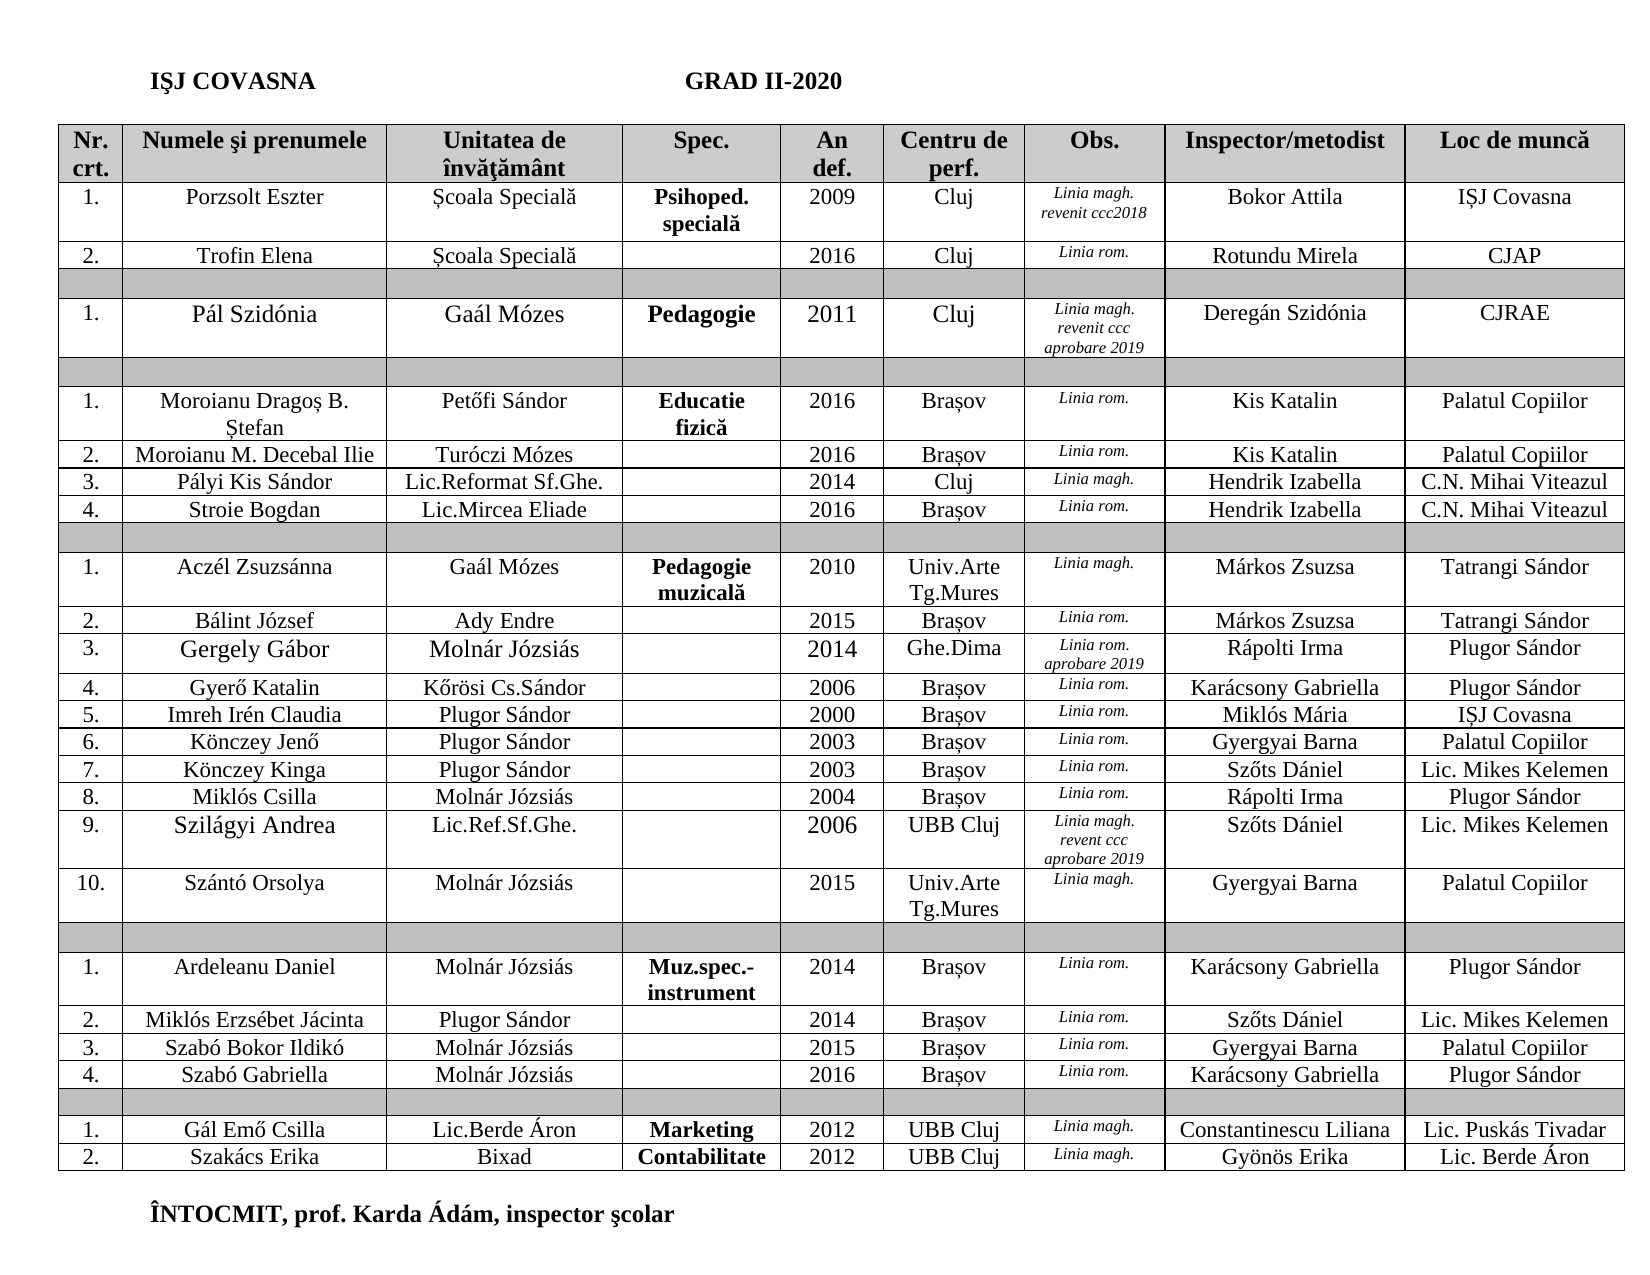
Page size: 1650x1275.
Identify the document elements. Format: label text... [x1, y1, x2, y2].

table_cell Plugor Sándor [387, 729, 622, 755]
table_cell [623, 358, 780, 386]
table_cell 2. [59, 1144, 122, 1170]
table_cell 2006 [781, 811, 883, 868]
table_cell [59, 1089, 122, 1115]
table_cell 2012 [781, 1144, 883, 1170]
table_cell 2014 [781, 634, 883, 673]
table_cell Moroianu Dragoș B. Ștefan [123, 387, 386, 440]
table_cell Molnár Józsiás [387, 953, 622, 1005]
table_cell Brașov [884, 441, 1024, 467]
table_cell C.N. Mihai Viteazul [1406, 496, 1624, 522]
table_cell 2. [59, 242, 122, 268]
table_cell [1406, 523, 1624, 552]
table_cell Tatrangi Sándor [1406, 553, 1624, 606]
table_cell Hendrik Izabella [1166, 496, 1404, 522]
table_cell Linia rom. [1025, 701, 1164, 727]
table_cell Szőts Dániel [1166, 1006, 1404, 1033]
table_cell 3. [59, 469, 122, 495]
table_cell 4. [59, 496, 122, 522]
table_cell 2014 [781, 469, 883, 495]
table_cell Lic.Reformat Sf.Ghe. [387, 469, 622, 495]
table_cell Gyergyai Barna [1166, 729, 1404, 755]
table_cell Rápolti Irma [1166, 634, 1404, 673]
table_cell 2010 [781, 553, 883, 606]
table_cell Plugor Sándor [1406, 783, 1624, 809]
table_cell Plugor Sándor [1406, 634, 1624, 673]
table_cell 2016 [781, 1061, 883, 1088]
table_cell 2016 [781, 242, 883, 268]
table_cell Tatrangi Sándor [1406, 607, 1624, 633]
table_cell Molnár Józsiás [387, 1034, 622, 1060]
table_cell 2015 [781, 1034, 883, 1060]
table_cell [781, 269, 883, 298]
table_cell [623, 869, 780, 922]
table_cell CJAP [1406, 242, 1624, 268]
table_cell [1025, 923, 1164, 952]
table_cell Brașov [884, 701, 1024, 727]
table_cell Molnár Józsiás [387, 634, 622, 673]
table_cell Constantinescu Liliana [1166, 1116, 1404, 1142]
table_cell Gyergyai Barna [1166, 1034, 1404, 1060]
table_cell [387, 358, 622, 386]
table_cell [123, 523, 386, 552]
table_cell Karácsony Gabriella [1166, 953, 1404, 1005]
table_cell [1406, 269, 1624, 298]
table_cell Karácsony Gabriella [1166, 1061, 1404, 1088]
table_cell 2011 [781, 299, 883, 357]
table_cell Könczey Kinga [123, 756, 386, 782]
table_cell Miklós Csilla [123, 783, 386, 809]
table_cell [623, 269, 780, 298]
table_cell 2016 [781, 441, 883, 467]
table_cell Pedagogie [623, 299, 780, 357]
table_cell Ghe.Dima [884, 634, 1024, 673]
table_cell Univ.Arte Tg.Mures [884, 869, 1024, 922]
table_cell 2016 [781, 387, 883, 440]
table_cell Brașov [884, 1061, 1024, 1088]
table_cell Ardeleanu Daniel [123, 953, 386, 1005]
table_cell Stroie Bogdan [123, 496, 386, 522]
table_header An def. [781, 125, 883, 182]
table_cell [623, 441, 780, 467]
table_cell Linia magh. [1025, 1116, 1164, 1142]
table_cell Aczél Zsuzsánna [123, 553, 386, 606]
table_cell Linia magh. revenit ccc aprobare 2019 [1025, 299, 1164, 357]
table_cell Brașov [884, 1006, 1024, 1033]
table_cell 8. [59, 783, 122, 809]
table_cell Școala Specială [387, 183, 622, 241]
table_cell [1025, 523, 1164, 552]
table_cell Bokor Attila [1166, 183, 1404, 241]
table_cell [623, 607, 780, 633]
table_cell Plugor Sándor [1406, 1061, 1624, 1088]
table_cell Karácsony Gabriella [1166, 674, 1404, 700]
table_cell 6. [59, 729, 122, 755]
table_cell Gergely Gábor [123, 634, 386, 673]
table_cell Rotundu Mirela [1166, 242, 1404, 268]
table_cell [884, 523, 1024, 552]
table_cell Pál Szidónia [123, 299, 386, 357]
table_cell [1406, 358, 1624, 386]
table_cell [59, 358, 122, 386]
table_cell Linia rom. [1025, 496, 1164, 522]
table_cell 2. [59, 607, 122, 633]
table_cell [123, 269, 386, 298]
table_cell Pedagogie muzicală [623, 553, 780, 606]
table_cell [781, 358, 883, 386]
table_cell [1025, 269, 1164, 298]
table_cell Szabó Gabriella [123, 1061, 386, 1088]
table_cell Gyergyai Barna [1166, 869, 1404, 922]
table_cell [387, 1089, 622, 1115]
table_cell [123, 358, 386, 386]
table_cell [623, 701, 780, 727]
table_cell Brașov [884, 953, 1024, 1005]
table_cell [623, 496, 780, 522]
table_cell [884, 358, 1024, 386]
table_cell 4. [59, 1061, 122, 1088]
table_cell Linia rom. [1025, 1061, 1164, 1088]
table_cell Márkos Zsuzsa [1166, 607, 1404, 633]
table_cell Educatie fizică [623, 387, 780, 440]
table_cell Pályi Kis Sándor [123, 469, 386, 495]
table_cell [623, 756, 780, 782]
table_cell Szőts Dániel [1166, 756, 1404, 782]
table_cell [623, 1006, 780, 1033]
table_cell Lic.Ref.Sf.Ghe. [387, 811, 622, 868]
table_cell UBB Cluj [884, 811, 1024, 868]
table_cell 5. [59, 701, 122, 727]
table_cell Molnár Józsiás [387, 783, 622, 809]
table_cell Porzsolt Eszter [123, 183, 386, 241]
table_cell 2004 [781, 783, 883, 809]
table_cell Gaál Mózes [387, 299, 622, 357]
table_cell Linia magh. [1025, 869, 1164, 922]
table_cell Palatul Copiilor [1406, 1034, 1624, 1060]
table_cell Brașov [884, 729, 1024, 755]
table_cell 3. [59, 634, 122, 673]
table_cell Linia magh. [1025, 553, 1164, 606]
table_cell Linia rom. [1025, 1034, 1164, 1060]
table_cell Brașov [884, 674, 1024, 700]
table_cell [1025, 1089, 1164, 1115]
table_cell Cluj [884, 299, 1024, 357]
text ÎNTOCMIT, prof. Karda Ádám, inspector şcolar [150, 1199, 1500, 1228]
table_cell Kis Katalin [1166, 441, 1404, 467]
table_cell IȘJ Covasna [1406, 701, 1624, 727]
table_cell IȘJ Covasna [1406, 183, 1624, 241]
table_cell Brașov [884, 783, 1024, 809]
table_cell Gál Emő Csilla [123, 1116, 386, 1142]
table_cell Bálint József [123, 607, 386, 633]
table_cell 10. [59, 869, 122, 922]
table_cell Szabó Bokor Ildikó [123, 1034, 386, 1060]
table_cell Lic. Mikes Kelemen [1406, 811, 1624, 868]
table_cell Szántó Orsolya [123, 869, 386, 922]
table_cell Plugor Sándor [1406, 674, 1624, 700]
table_cell Școala Specială [387, 242, 622, 268]
table_cell Palatul Copiilor [1406, 441, 1624, 467]
table_cell Gaál Mózes [387, 553, 622, 606]
table_header Inspector/metodist [1166, 125, 1404, 182]
table_cell [1166, 523, 1404, 552]
table_cell Linia rom. [1025, 783, 1164, 809]
table_header Loc de muncă [1406, 125, 1624, 182]
table_cell Szőts Dániel [1166, 811, 1404, 868]
table_cell Petőfi Sándor [387, 387, 622, 440]
table_cell Cluj [884, 242, 1024, 268]
table_cell [387, 269, 622, 298]
table_cell Linia rom. [1025, 441, 1164, 467]
table_cell Cluj [884, 469, 1024, 495]
table_cell Linia rom. [1025, 674, 1164, 700]
table_cell 2006 [781, 674, 883, 700]
table_cell [623, 729, 780, 755]
table_cell C.N. Mihai Viteazul [1406, 469, 1624, 495]
table_cell Palatul Copiilor [1406, 729, 1624, 755]
table_cell Lic. Puskás Tivadar [1406, 1116, 1624, 1142]
table_cell [623, 242, 780, 268]
table_cell [1406, 923, 1624, 952]
table_cell Linia rom. [1025, 756, 1164, 782]
table_cell Imreh Irén Claudia [123, 701, 386, 727]
table_header Centru de perf. [884, 125, 1024, 182]
table_header Obs. [1025, 125, 1164, 182]
table_cell Szakács Erika [123, 1144, 386, 1170]
table_cell Linia rom. [1025, 607, 1164, 633]
table_cell Marketing [623, 1116, 780, 1142]
table_cell Könczey Jenő [123, 729, 386, 755]
table_cell 1. [59, 1116, 122, 1142]
table_cell [1166, 1089, 1404, 1115]
table_cell Linia magh. [1025, 469, 1164, 495]
table_cell 7. [59, 756, 122, 782]
table_cell Kis Katalin [1166, 387, 1404, 440]
table_cell Rápolti Irma [1166, 783, 1404, 809]
table_cell Plugor Sándor [387, 756, 622, 782]
table_cell Palatul Copiilor [1406, 387, 1624, 440]
table_cell [623, 923, 780, 952]
table_cell [387, 923, 622, 952]
table_cell [623, 674, 780, 700]
table_cell Cluj [884, 183, 1024, 241]
table_cell Lic.Mircea Eliade [387, 496, 622, 522]
table_cell Linia rom. [1025, 242, 1164, 268]
table_cell Contabilitate [623, 1144, 780, 1170]
table_cell 1. [59, 953, 122, 1005]
table_cell Brașov [884, 756, 1024, 782]
table_cell 1. [59, 299, 122, 357]
table_cell 2016 [781, 496, 883, 522]
table_cell [623, 811, 780, 868]
table_cell [623, 1034, 780, 1060]
table_header Numele şi prenumele [123, 125, 386, 182]
table_cell Linia magh. [1025, 1144, 1164, 1170]
table_cell Bixad [387, 1144, 622, 1170]
table_cell 3. [59, 1034, 122, 1060]
table_cell Lic. Mikes Kelemen [1406, 1006, 1624, 1033]
table_cell Linia rom. [1025, 729, 1164, 755]
table_cell Plugor Sándor [1406, 953, 1624, 1005]
table_cell 2009 [781, 183, 883, 241]
table_cell Miklós Mária [1166, 701, 1404, 727]
table_cell [1406, 1089, 1624, 1115]
table_cell [1166, 358, 1404, 386]
table_cell [1166, 923, 1404, 952]
table_cell [1025, 358, 1164, 386]
table_cell Muz.spec.-instrument [623, 953, 780, 1005]
table_cell UBB Cluj [884, 1116, 1024, 1142]
table_cell Plugor Sándor [387, 1006, 622, 1033]
table_cell Brașov [884, 607, 1024, 633]
table_cell 1. [59, 553, 122, 606]
table_cell Psihoped. specială [623, 183, 780, 241]
table_header Unitatea de învăţământ [387, 125, 622, 182]
table_cell Lic.Berde Áron [387, 1116, 622, 1142]
table_cell [884, 1089, 1024, 1115]
table_header Nr. crt. [59, 125, 122, 182]
table_cell Kőrösi Cs.Sándor [387, 674, 622, 700]
table_cell Molnár Józsiás [387, 1061, 622, 1088]
table_cell [123, 923, 386, 952]
table_cell 2015 [781, 869, 883, 922]
table_cell Molnár Józsiás [387, 869, 622, 922]
table_cell Linia magh. revent ccc aprobare 2019 [1025, 811, 1164, 868]
table_cell Deregán Szidónia [1166, 299, 1404, 357]
table_cell Univ.Arte Tg.Mures [884, 553, 1024, 606]
table_cell 2014 [781, 1006, 883, 1033]
table_cell Márkos Zsuzsa [1166, 553, 1404, 606]
table_cell [623, 1089, 780, 1115]
table_cell [387, 523, 622, 552]
table_cell 1. [59, 183, 122, 241]
table_cell Ady Endre [387, 607, 622, 633]
text IŞJ COVASNA GRAD II-2020 [150, 66, 1500, 95]
table_cell 2003 [781, 729, 883, 755]
table_cell Brașov [884, 1034, 1024, 1060]
table_cell Trofin Elena [123, 242, 386, 268]
table_cell UBB Cluj [884, 1144, 1024, 1170]
table_cell [781, 923, 883, 952]
table_cell [623, 1061, 780, 1088]
table_cell [59, 269, 122, 298]
table_cell CJRAE [1406, 299, 1624, 357]
table_cell [59, 523, 122, 552]
table_cell Plugor Sándor [387, 701, 622, 727]
table_cell Moroianu M. Decebal Ilie [123, 441, 386, 467]
table_cell Linia rom. [1025, 1006, 1164, 1033]
table_cell [623, 523, 780, 552]
table_cell 2012 [781, 1116, 883, 1142]
table_cell Gyönös Erika [1166, 1144, 1404, 1170]
table_cell Turóczi Mózes [387, 441, 622, 467]
table_cell Brașov [884, 387, 1024, 440]
table_cell 2. [59, 1006, 122, 1033]
table_cell Gyerő Katalin [123, 674, 386, 700]
table_cell Lic. Mikes Kelemen [1406, 756, 1624, 782]
table_cell 2015 [781, 607, 883, 633]
table_cell Linia rom. aprobare 2019 [1025, 634, 1164, 673]
table_cell 2014 [781, 953, 883, 1005]
table_cell [781, 1089, 883, 1115]
table_cell [781, 523, 883, 552]
table_cell [623, 469, 780, 495]
table_cell [123, 1089, 386, 1115]
table_cell [884, 269, 1024, 298]
table_cell 9. [59, 811, 122, 868]
table_cell 1. [59, 387, 122, 440]
table_cell Szilágyi Andrea [123, 811, 386, 868]
table_cell [59, 923, 122, 952]
table_cell 2003 [781, 756, 883, 782]
table_cell Linia rom. [1025, 387, 1164, 440]
table_cell Miklós Erzsébet Jácinta [123, 1006, 386, 1033]
table_cell 4. [59, 674, 122, 700]
table_cell Linia magh. revenit ccc2018 [1025, 183, 1164, 241]
table_cell Palatul Copiilor [1406, 869, 1624, 922]
table_cell [1166, 269, 1404, 298]
table_header Spec. [623, 125, 780, 182]
table_cell [623, 634, 780, 673]
table_cell 2000 [781, 701, 883, 727]
table_cell [623, 783, 780, 809]
table_cell [884, 923, 1024, 952]
table_cell Hendrik Izabella [1166, 469, 1404, 495]
table_cell Lic. Berde Áron [1406, 1144, 1624, 1170]
table_cell Linia rom. [1025, 953, 1164, 1005]
table_cell Brașov [884, 496, 1024, 522]
table_cell 2. [59, 441, 122, 467]
